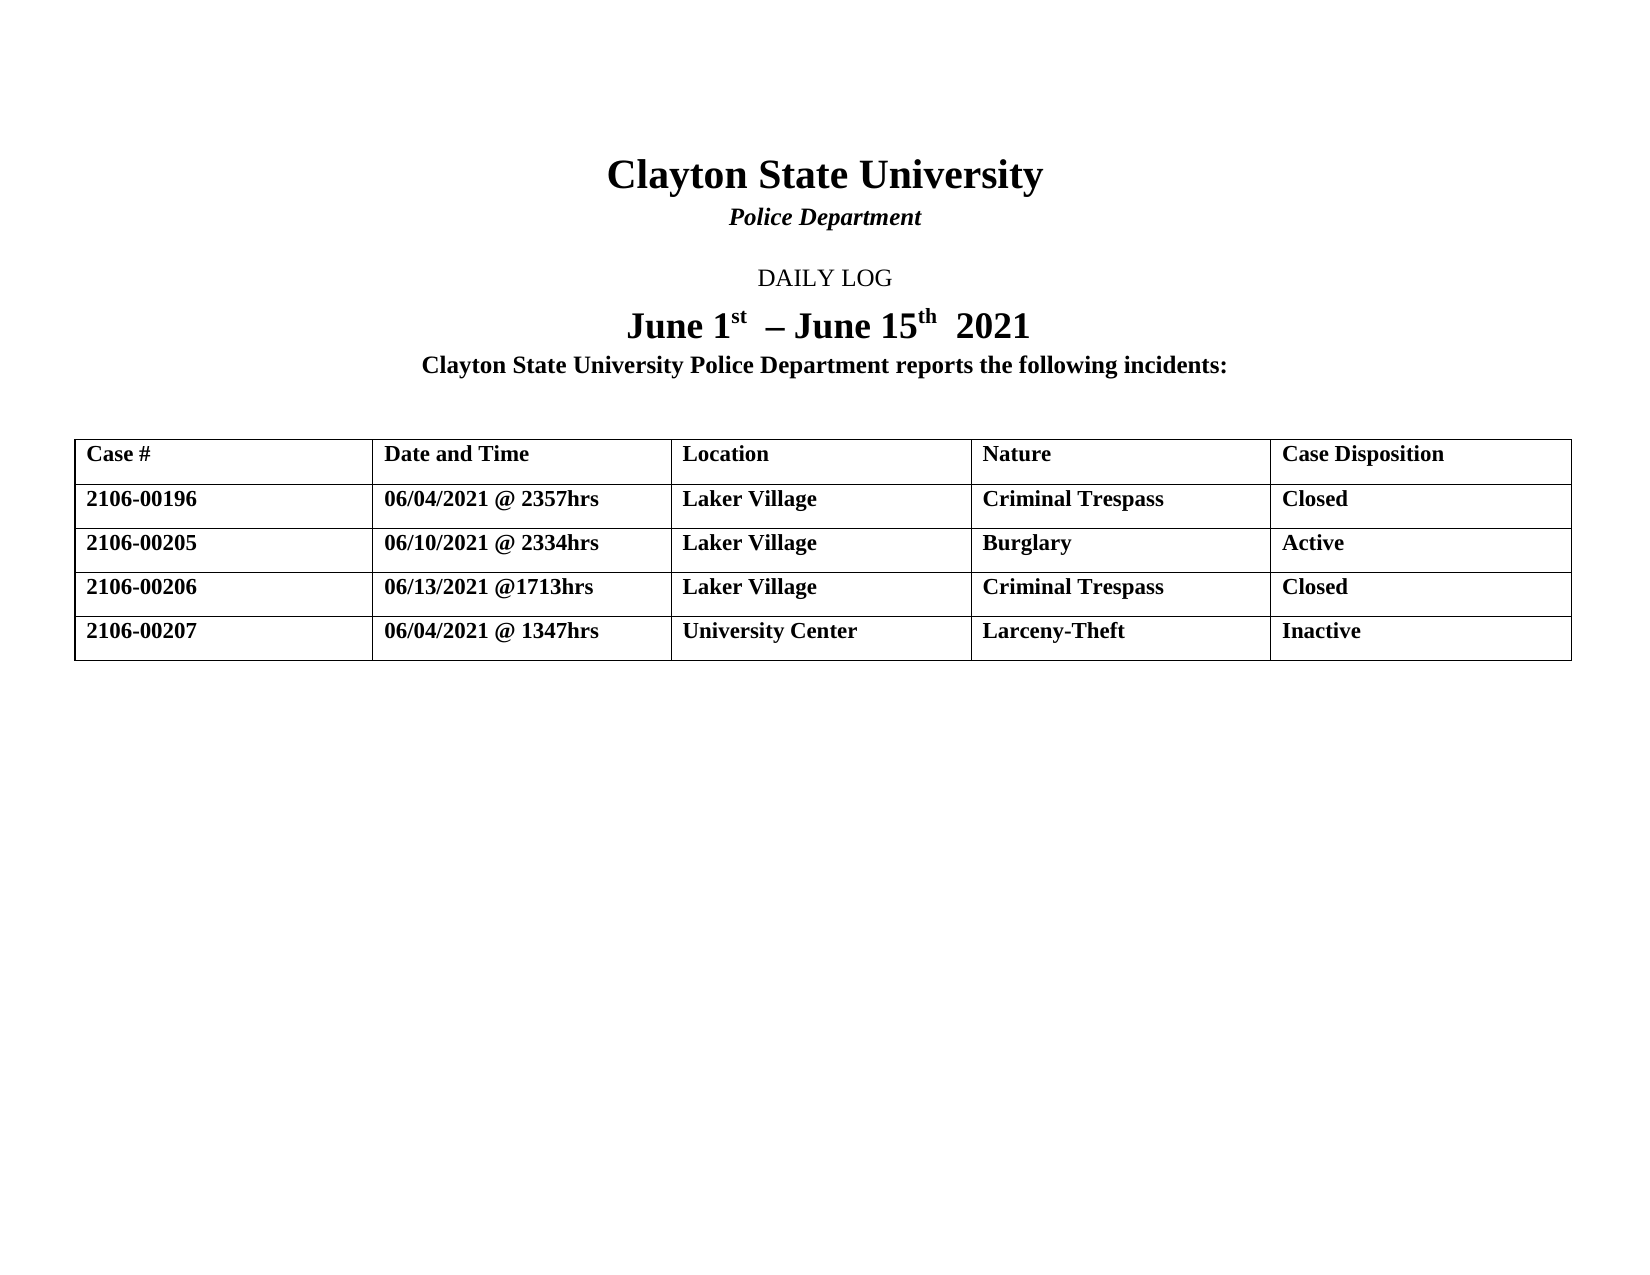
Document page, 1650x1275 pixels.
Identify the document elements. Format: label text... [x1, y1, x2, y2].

table_header Case # [76, 440, 372, 483]
table_cell 06/13/2021 @1713hrs [373, 573, 671, 616]
table_cell Laker Village [672, 529, 971, 572]
table_cell Larceny-Theft [972, 617, 1270, 660]
table_cell 2106-00206 [76, 573, 372, 616]
table_cell Closed [1271, 573, 1571, 616]
text June 1st – June 15th 2021 [81, 303, 1575, 346]
table_cell 06/04/2021 @ 2357hrs [373, 485, 671, 528]
text Clayton State University [75, 150, 1575, 198]
table_cell 06/10/2021 @ 2334hrs [373, 529, 671, 572]
table_cell 06/04/2021 @ 1347hrs [373, 617, 671, 660]
table_header Nature [972, 440, 1270, 483]
text Clayton State University Police Department reports the following incidents: [75, 350, 1575, 378]
table_cell 2106-00196 [76, 485, 372, 528]
table_header Location [672, 440, 971, 483]
table_cell 2106-00205 [76, 529, 372, 572]
table_cell Active [1271, 529, 1571, 572]
table_cell Burglary [972, 529, 1270, 572]
table_header Case Disposition [1271, 440, 1571, 483]
table_cell 2106-00207 [76, 617, 372, 660]
text Police Department [75, 202, 1575, 230]
table_cell Criminal Trespass [972, 485, 1270, 528]
table_cell Closed [1271, 485, 1571, 528]
table_cell University Center [672, 617, 971, 660]
table_cell Inactive [1271, 617, 1571, 660]
table_cell Laker Village [672, 485, 971, 528]
text DAILY LOG [75, 263, 1575, 292]
table_cell Laker Village [672, 573, 971, 616]
table_header Date and Time [373, 440, 671, 483]
table_cell Criminal Trespass [972, 573, 1270, 616]
